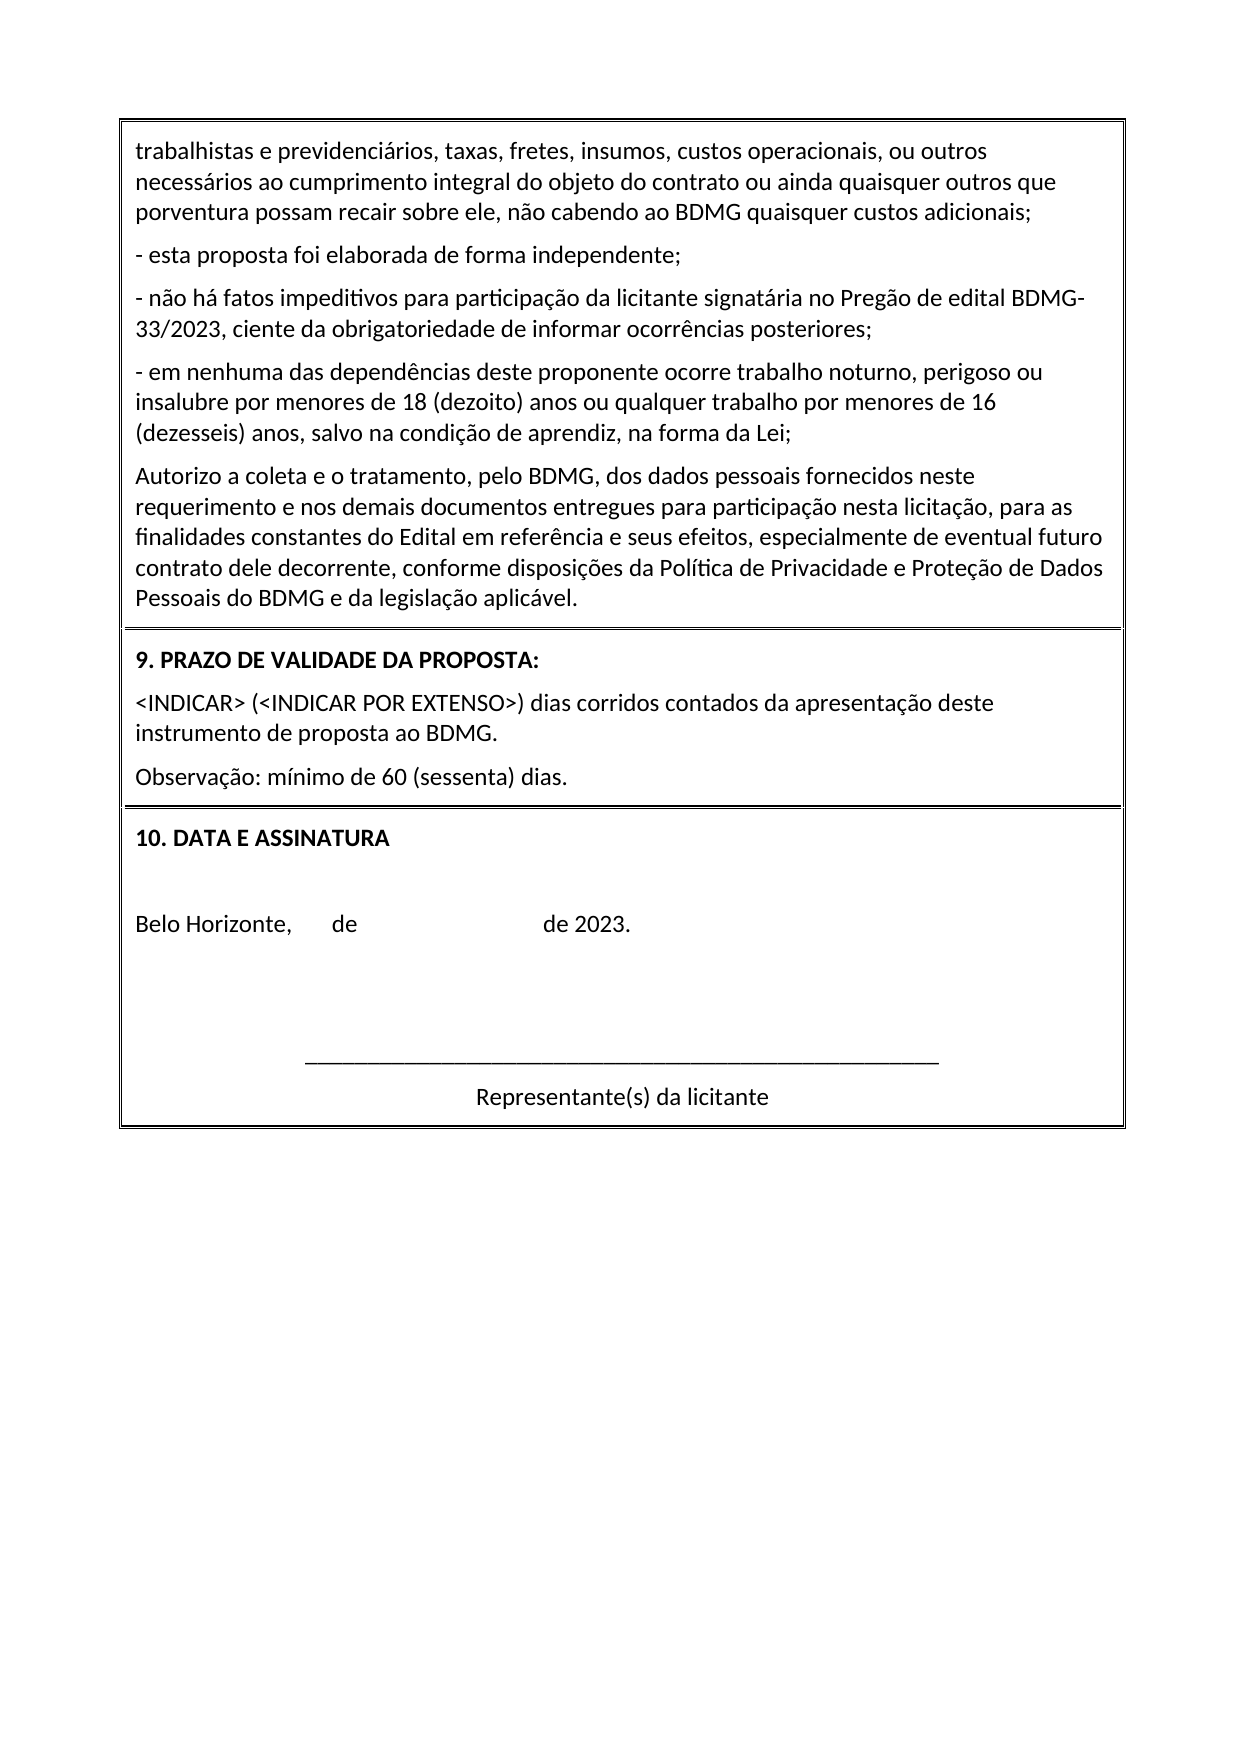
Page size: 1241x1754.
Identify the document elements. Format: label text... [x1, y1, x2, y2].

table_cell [122, 122, 1123, 627]
table_cell 10. DATA E ASSINATURA Belo Horizonte, de de 2023. ___________________________________________________ Representante(s) da licitante [122, 805, 1123, 1125]
table_cell 9. PRAZO DE VALIDADE DA PROPOSTA: <INDICAR> (<INDICAR POR EXTENSO>) dias corridos contados da apresentação deste instrumento de proposta ao BDMG. Observação: mínimo de 60 (sessenta) dias. [120, 627, 1124, 805]
